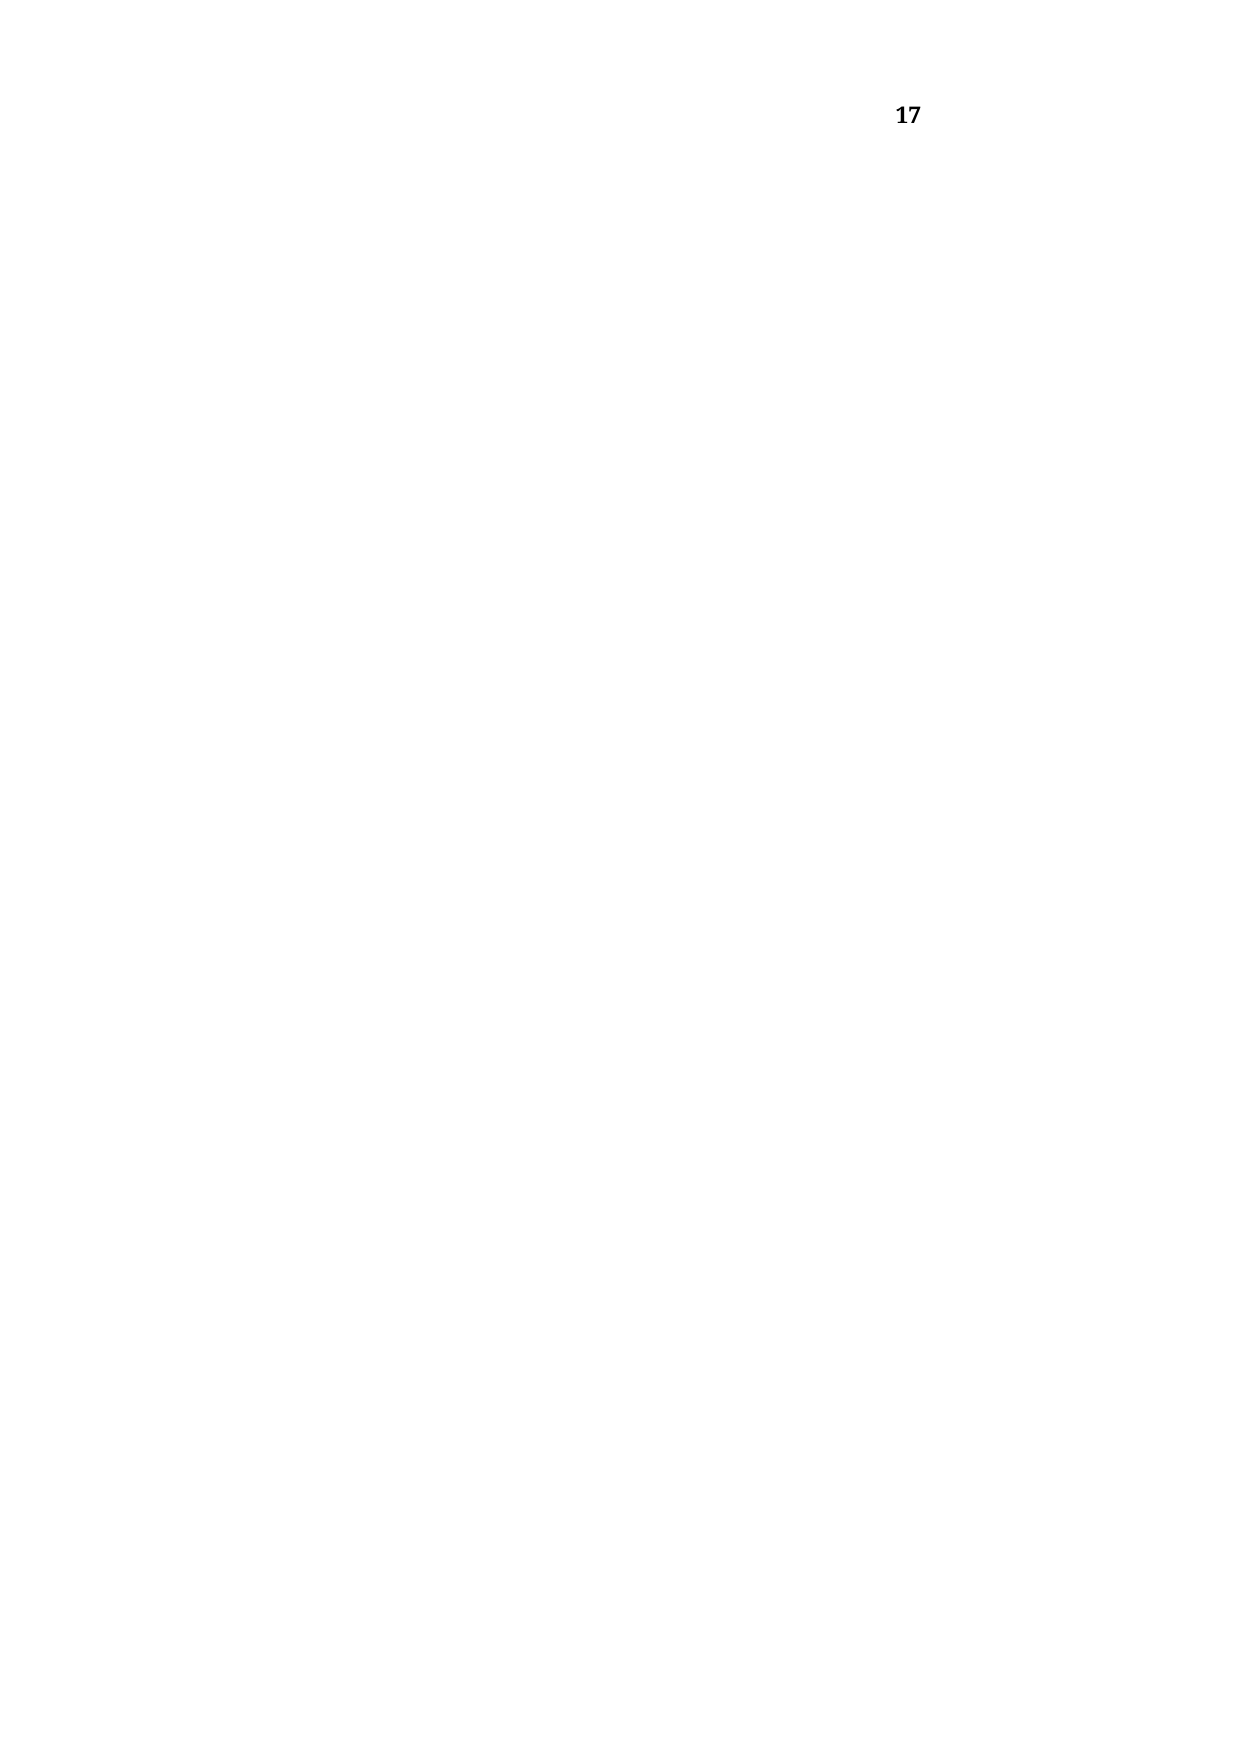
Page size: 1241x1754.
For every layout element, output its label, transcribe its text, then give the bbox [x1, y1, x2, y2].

text 17 [177, 96, 1063, 133]
